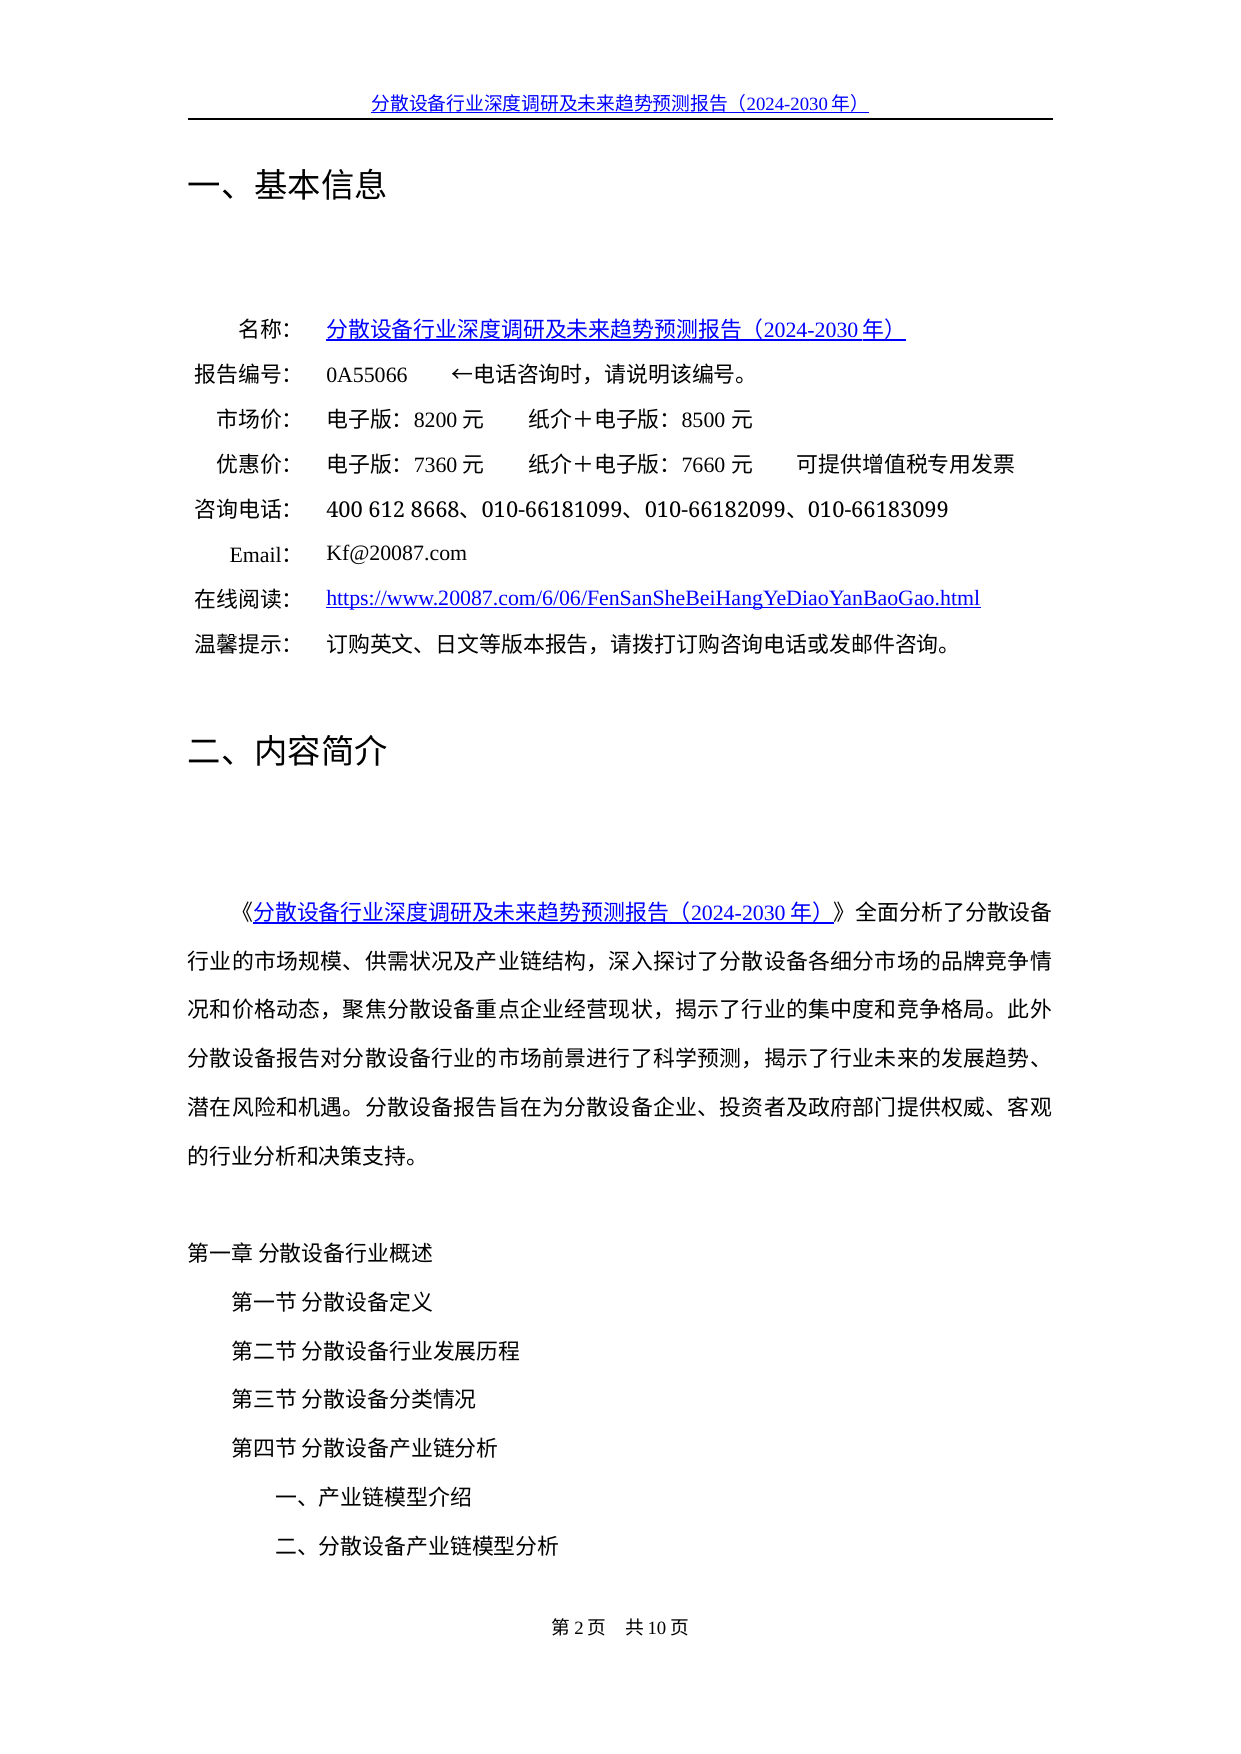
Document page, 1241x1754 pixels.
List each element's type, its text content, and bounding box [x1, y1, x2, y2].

table_header 名称： [167, 312, 315, 357]
title 一、基本信息 [187, 150, 1053, 215]
table_header 分散设备行业深度调研及未来趋势预测报告（2024-2030年） [315, 312, 1073, 357]
table_cell 报告编号： [167, 357, 315, 402]
title 二、内容简介 [187, 717, 1053, 782]
table_cell [315, 582, 1073, 627]
table_cell 咨询电话： [167, 492, 315, 537]
table_cell 0A55066 ←电话咨询时，请说明该编号。 [315, 357, 1073, 402]
table_cell Kf@20087.com [315, 537, 1073, 582]
table_cell 市场价： [167, 402, 315, 447]
table_cell 优惠价： [167, 447, 315, 492]
table_cell 400 612 8668、010-66181099、010-66182099、010-66183099 [315, 492, 1073, 537]
table_cell 电子版：7360 元 纸介＋电子版：7660 元 可提供增值税专用发票 [315, 447, 1073, 492]
table_cell 电子版：8200 元 纸介＋电子版：8500 元 [315, 402, 1073, 447]
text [187, 894, 1053, 1561]
table_cell Email： [167, 537, 315, 582]
table_cell 订购英文、日文等版本报告，请拨打订购咨询电话或发邮件咨询。 [315, 627, 1073, 672]
table_cell 温馨提示： [167, 627, 315, 672]
table_cell 在线阅读： [167, 582, 315, 627]
